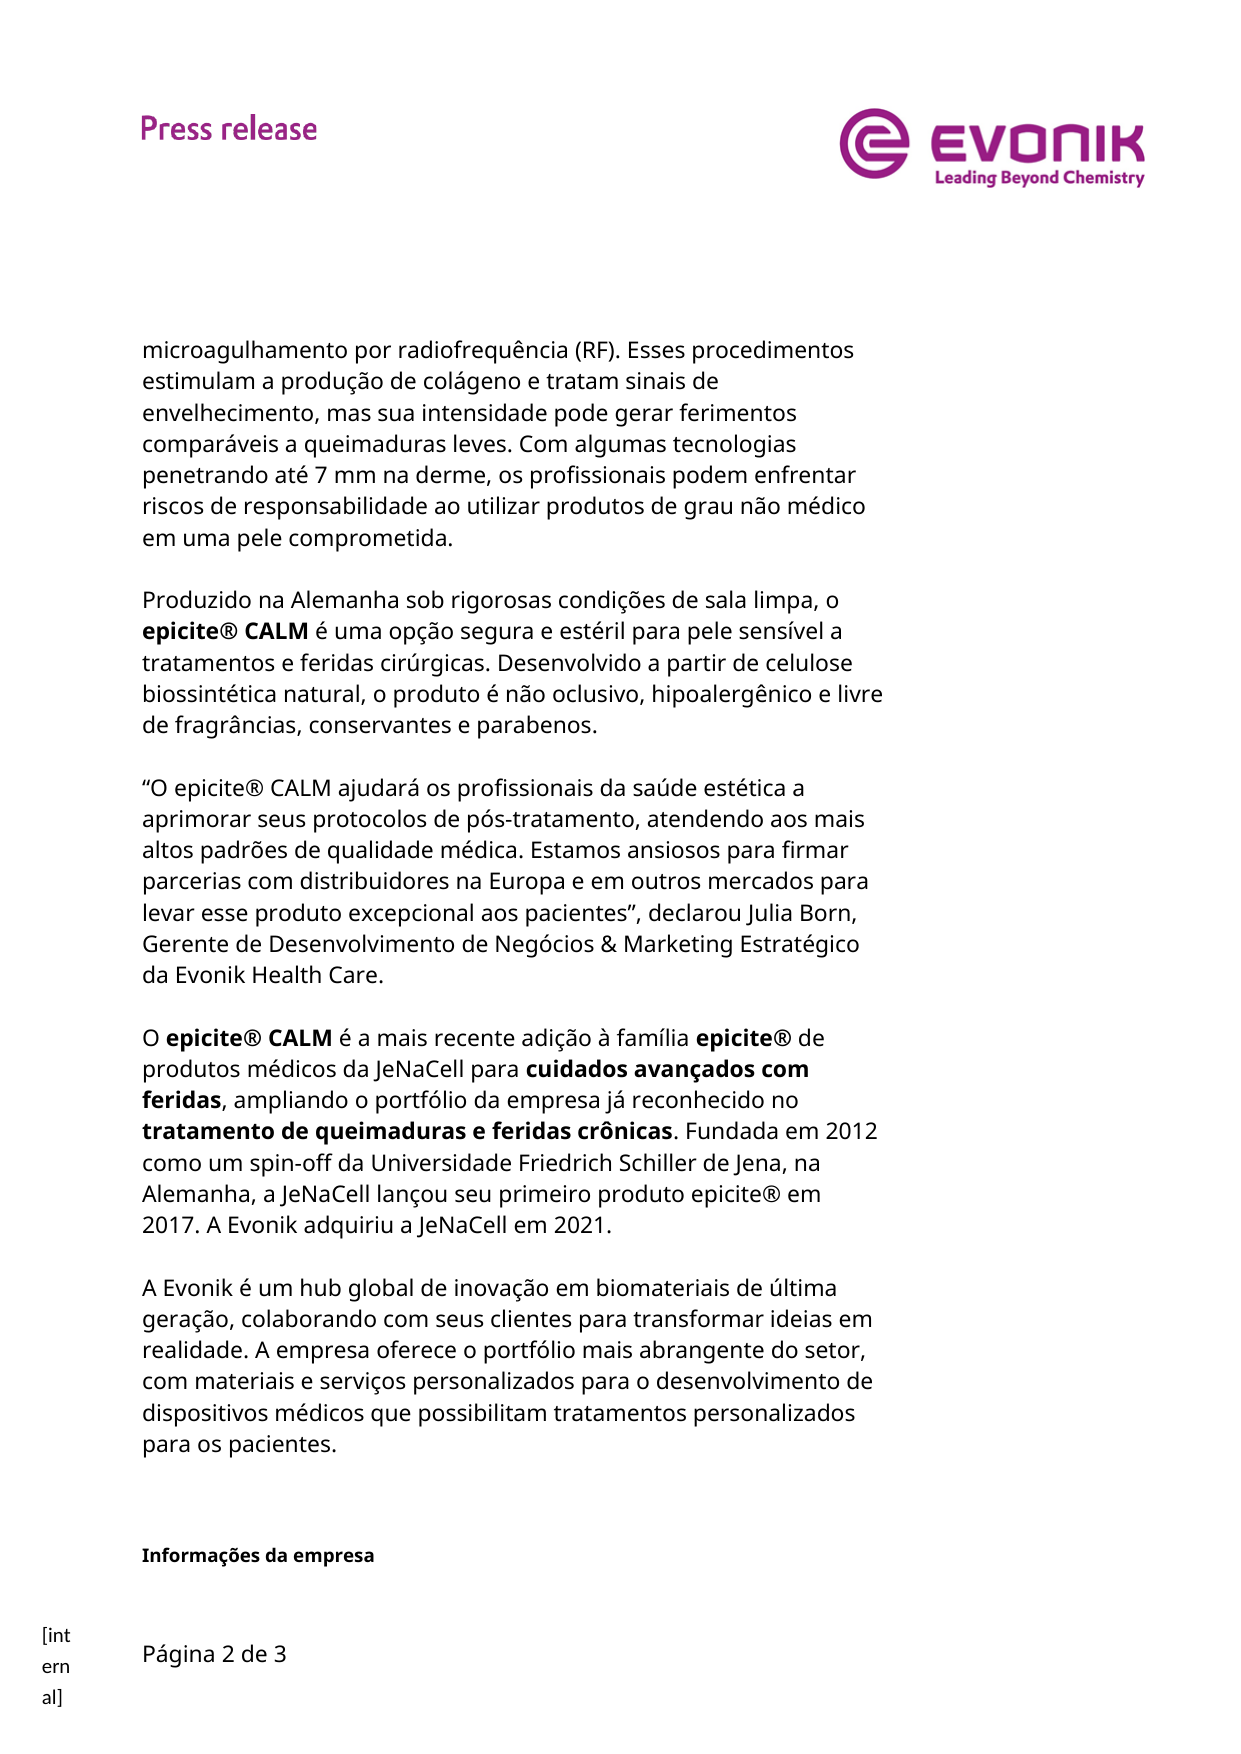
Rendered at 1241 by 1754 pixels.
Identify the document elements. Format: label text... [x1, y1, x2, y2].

picture [141, 114, 317, 140]
text A Evonik é um hub global de inovação em biomateriais de última geração, colaborando com seus clientes para transformar ideias em realidade. A empresa oferece o portfólio mais abrangente do setor, com materiais e serviços personalizados para o desenvolvimento de dispositivos médicos que possibilitam tratamentos personalizados para os pacientes. [142, 1271, 886, 1458]
picture [838, 106, 1146, 189]
text O epicite® CALM é a mais recente adição à família epicite® de produtos médicos da JeNaCell para cuidados avançados com feridas, ampliando o portfólio da empresa já reconhecido no tratamento de queimaduras e feridas crônicas. Fundada em 2012 como um spin-off da Universidade Friedrich Schiller de Jena, na Alemanha, a JeNaCell lançou seu primeiro produto epicite® em 2017. A Evonik adquiriu a JeNaCell em 2021. [142, 1021, 886, 1240]
text Produzido na Alemanha sob rigorosas condições de sala limpa, o epicite® CALM é uma opção segura e estéril para pele sensível a tratamentos e feridas cirúrgicas. Desenvolvido a partir de celulose biossintética natural, o produto é não oclusivo, hipoalergênico e livre de fragrâncias, conservantes e parabenos. [142, 583, 886, 740]
text Informações da empresa [142, 1544, 886, 1567]
text “O epicite® CALM ajudará os profissionais da saúde estética a aprimorar seus protocolos de pós-tratamento, atendendo aos mais altos padrões de qualidade médica. Estamos ansiosos para firmar parcerias com distribuidores na Europa e em outros mercados para levar esse produto excepcional aos pacientes”, declarou Julia Born, Gerente de Desenvolvimento de Negócios & Marketing Estratégico da Evonik Health Care. [142, 771, 886, 990]
